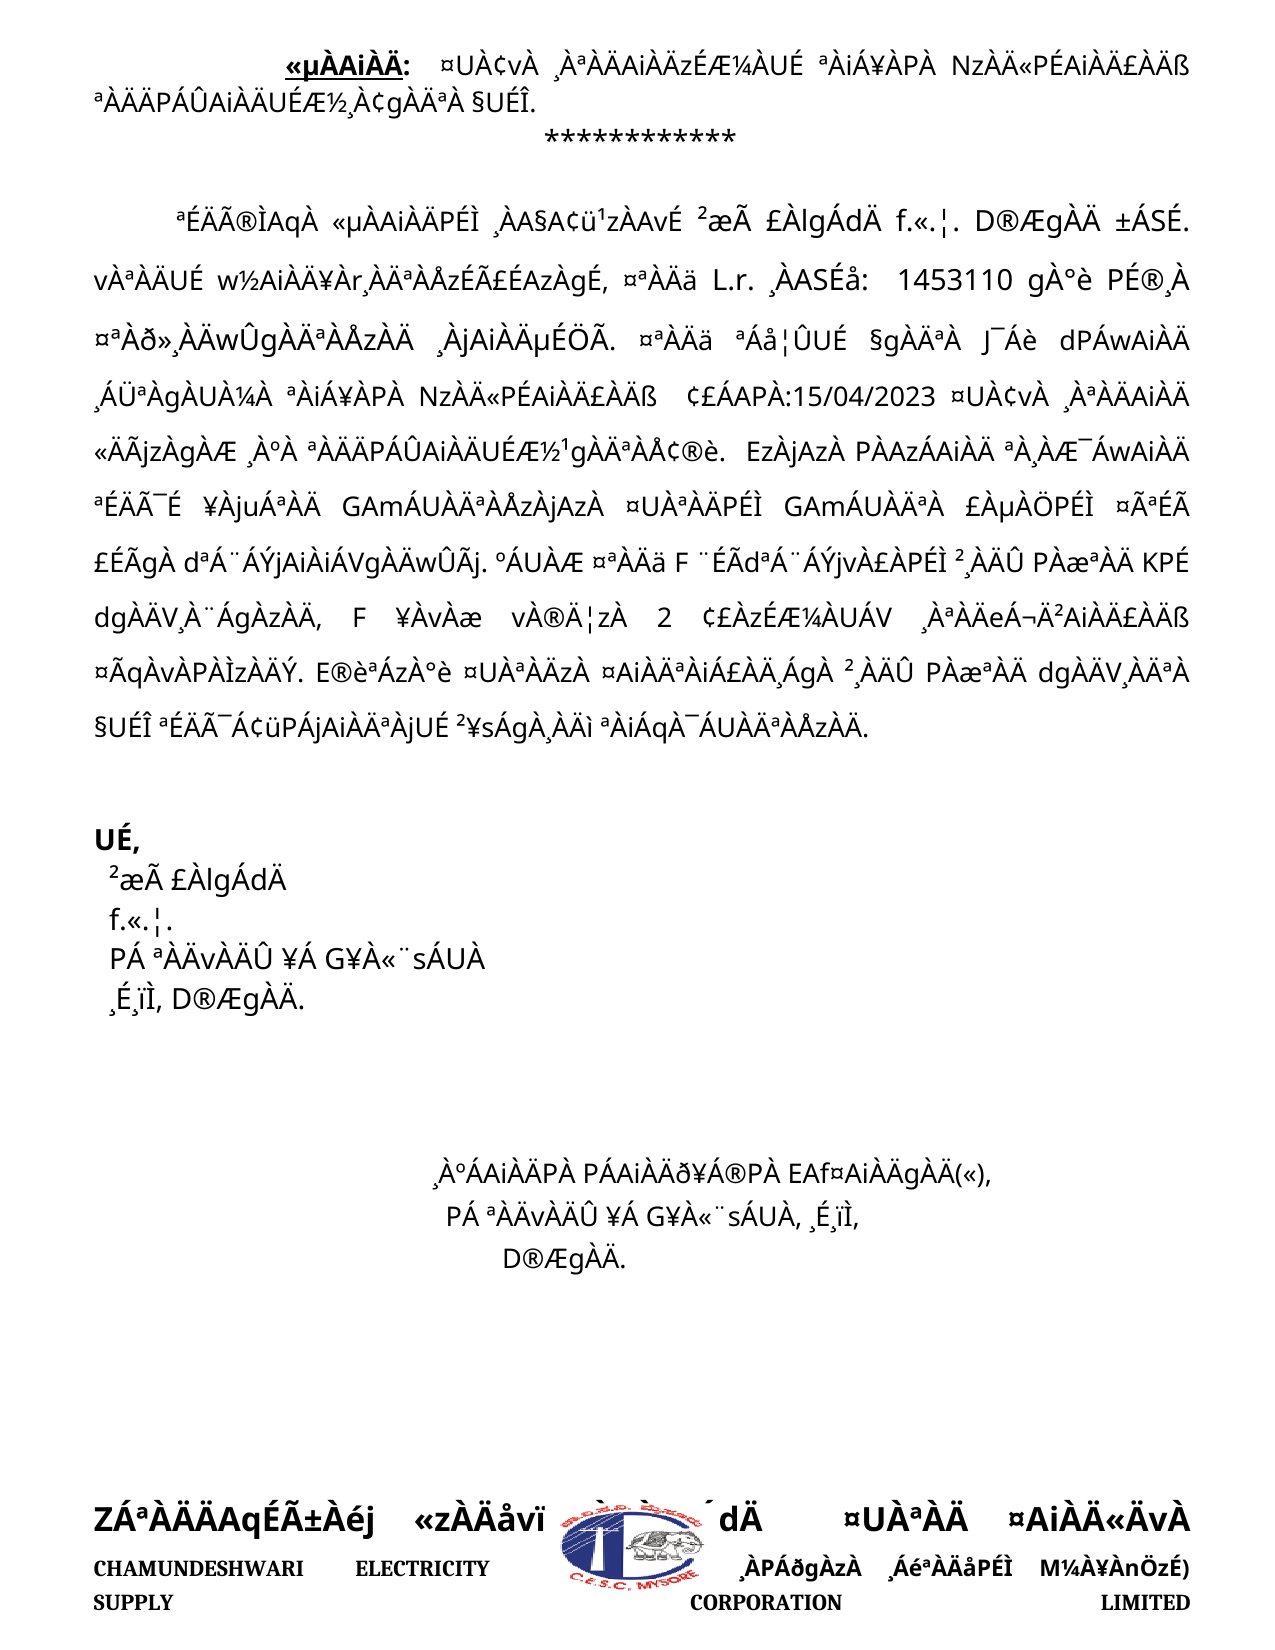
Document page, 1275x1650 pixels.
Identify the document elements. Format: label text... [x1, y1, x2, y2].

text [94, 1496, 1191, 1616]
text D®ÆgÀÄ. [94, 1240, 1191, 1277]
text ************ [94, 121, 1191, 160]
text ªÉÄÃ®ÌAqÀ «µÀAiÀÄPÉÌ ¸ÀA§A¢ü¹zÀAvÉ ²æÃ £ÀlgÁdÄ f.«.¦. D®ÆgÀÄ ±ÁSÉ. vÀªÀÄUÉ w½AiÀÄ¥Àr¸ÀÄªÀÅzÉÃ£ÉAzÀgÉ, ¤ªÀÄä L.r. ¸ÀASÉå: 1453110 gÀ°è PÉ®¸À ¤ªÀð»¸ÀÄwÛgÀÄªÀÅzÀÄ ¸ÀjAiÀÄµÉÖÃ. ¤ªÀÄä ªÁå¦ÛUÉ §gÀÄªÀ J¯Áè dPÁwAiÀÄ ¸ÁÜªÀgÀUÀ¼À ªÀiÁ¥ÀPÀ NzÀÄ«PÉAiÀÄ£ÀÄß ¢£ÁAPÀ:15/04/2023 ¤UÀ¢vÀ ¸ÀªÀÄAiÀÄ «ÄÃjzÀgÀÆ ¸ÀºÀ ªÀÄÄPÁÛAiÀÄUÉÆ½¹gÀÄªÀÅ¢®è. EzÀjAzÀ PÀAzÁAiÀÄ ªÀ¸ÀÆ¯ÁwAiÀÄ ªÉÄÃ¯É ¥ÀjuÁªÀÄ GAmÁUÀÄªÀÅzÀjAzÀ ¤UÀªÀÄPÉÌ GAmÁUÀÄªÀ £ÀµÀÖPÉÌ ¤ÃªÉÃ £ÉÃgÀ dªÁ¨ÁÝjAiÀiÁVgÀÄwÛÃj. ºÁUÀÆ ¤ªÀÄä F ¨ÉÃdªÁ¨ÁÝjvÀ£ÀPÉÌ ²¸ÀÄÛ PÀæªÀÄ KPÉ dgÀÄV¸À¨ÁgÀzÀÄ, F ¥ÀvÀæ vÀ®Ä¦zÀ 2 ¢£ÀzÉÆ¼ÀUÁV ¸ÀªÀÄeÁ¬Ä²AiÀÄ£ÀÄß ¤ÃqÀvÀPÀÌzÀÄÝ. E®èªÁzÀ°è ¤UÀªÀÄzÀ ¤AiÀÄªÀiÁ£ÀÄ¸ÁgÀ ²¸ÀÄÛ PÀæªÀÄ dgÀÄV¸ÀÄªÀ §UÉÎ ªÉÄÃ¯Á¢üPÁjAiÀÄªÀjUÉ ²¥sÁgÀ¸ÀÄì ªÀiÁqÀ¯ÁUÀÄªÀÅzÀÄ. [94, 200, 1191, 746]
text ¸É¸ïÌ, D®ÆgÀÄ. [94, 978, 1191, 1018]
text f.«.¦. [94, 899, 1191, 939]
text «µÀAiÀÄ: ¤UÀ¢vÀ ¸ÀªÀÄAiÀÄzÉÆ¼ÀUÉ ªÀiÁ¥ÀPÀ NzÀÄ«PÉAiÀÄ£ÀÄß ªÀÄÄPÁÛAiÀÄUÉÆ½¸À¢gÀÄªÀ §UÉÎ. [94, 47, 1191, 121]
text ²æÃ £ÀlgÁdÄ [94, 859, 1191, 899]
text UÉ, [94, 819, 1191, 859]
text ¸ÀºÁAiÀÄPÀ PÁAiÀÄð¥Á®PÀ EAf¤AiÀÄgÀÄ(«), [94, 1155, 1191, 1192]
text PÁ ªÀÄvÀÄÛ ¥Á G¥À«¨sÁUÀ [94, 939, 1191, 978]
text PÁ ªÀÄvÀÄÛ ¥Á G¥À«¨sÁUÀ, ¸É¸ïÌ, [94, 1197, 1191, 1234]
